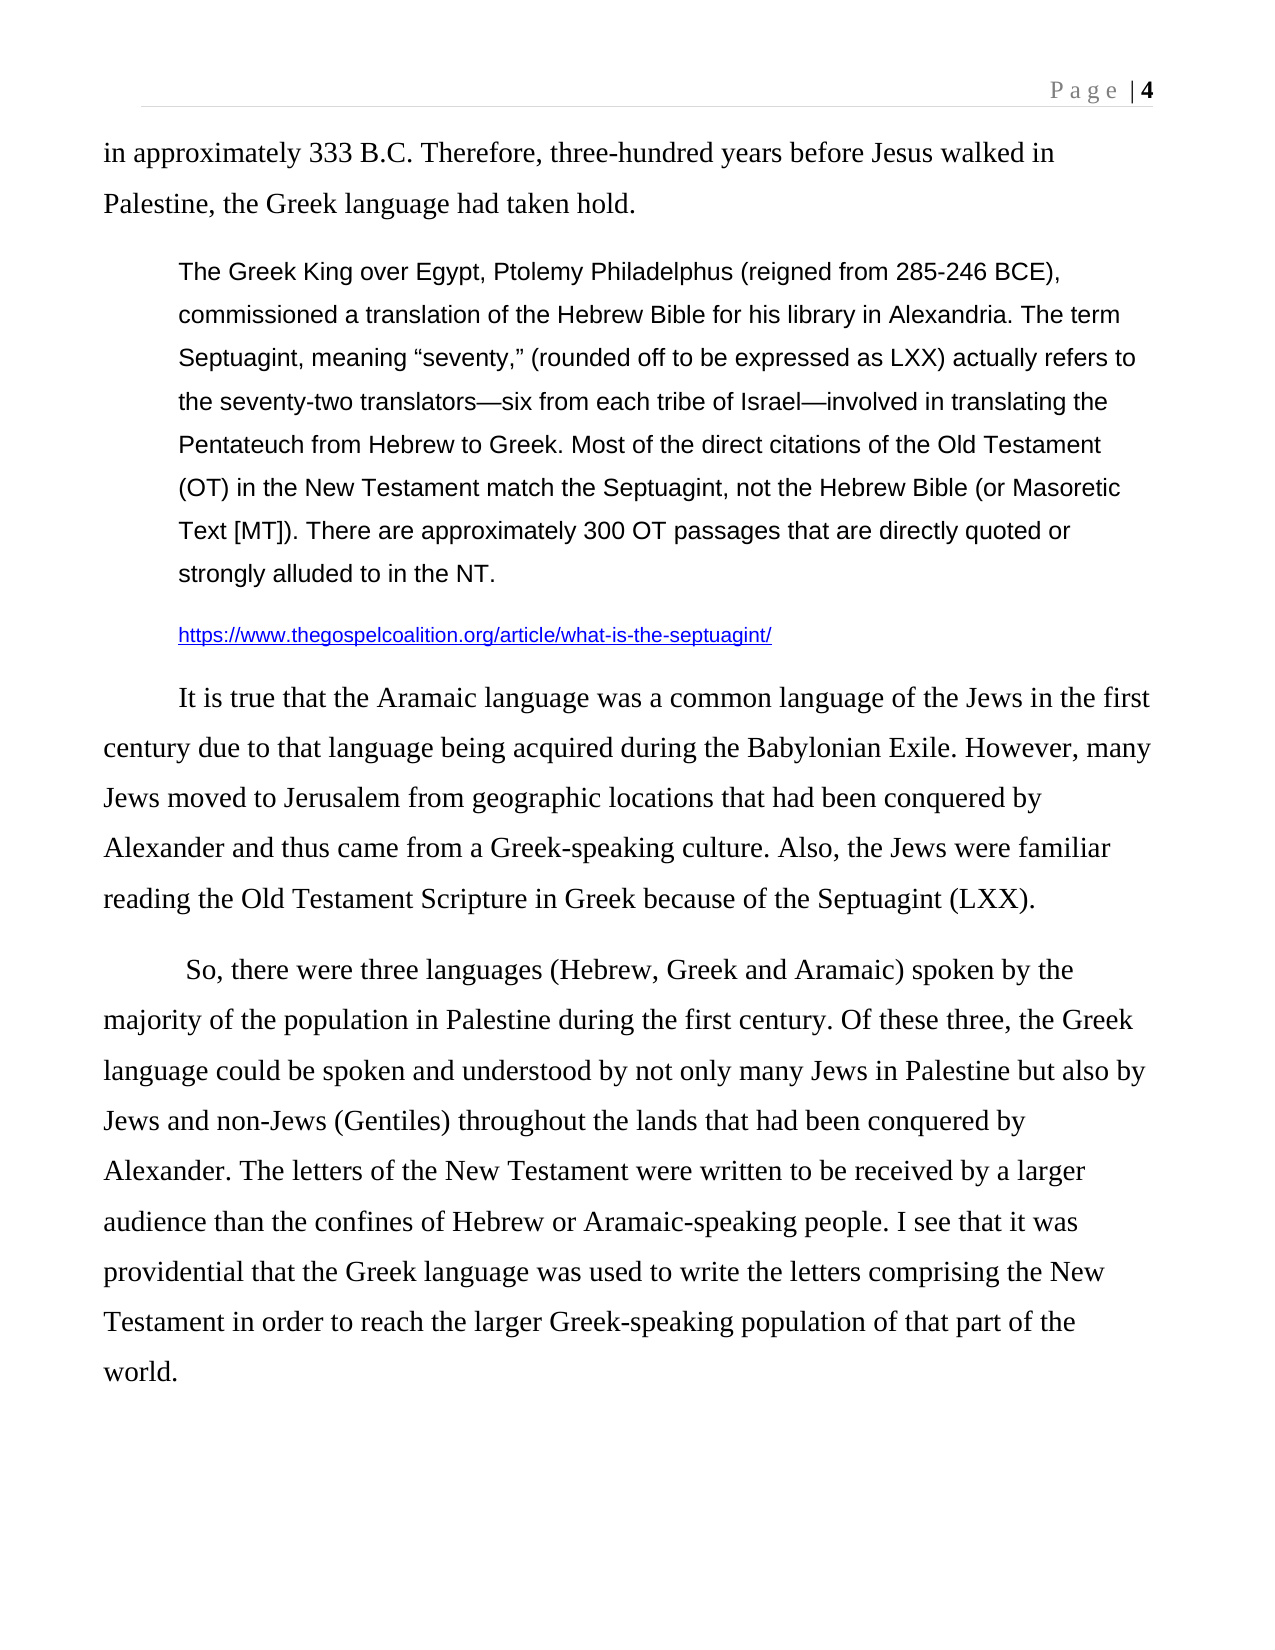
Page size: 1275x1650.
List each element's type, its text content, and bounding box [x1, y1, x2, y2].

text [103, 136, 1153, 219]
text It is true that the Aramaic language was a common language of the Jews in the first century due to that language being acquired during the Babylonian Exile. However, many Jews moved to Jerusalem from geographic locations that had been conquered by Alexander and thus came from a Greek-speaking culture. Also, the Jews were familiar reading the Old Testament Scripture in Greek because of the Septuagint (LXX). [103, 680, 1153, 914]
text So, there were three languages (Hebrew, Greek and Aramaic) spoken by the majority of the population in Palestine during the first century. Of these three, the Greek language could be spoken and understood by not only many Jews in Palestine but also by Jews and non-Jews (Gentiles) throughout the lands that had been conquered by Alexander. The letters of the New Testament were written to be received by a larger audience than the confines of Hebrew or Aramaic-speaking people. I see that it was providential that the Greek language was used to write the letters comprising the New Testament in order to reach the larger Greek-speaking population of that part of the world. [103, 952, 1153, 1388]
text The Greek King over Egypt, Ptolemy Philadelphus (reigned from 285-246 BCE), commissioned a translation of the Hebrew Bible for his library in Alexandria. The term Septuagint, meaning “seventy,” (rounded off to be expressed as LXX) actually refers to the seventy-two translators—six from each tribe of Israel—involved in translating the Pentateuch from Hebrew to Greek. Most of the direct citations of the Old Testament (OT) in the New Testament match the Septuagint, not the Hebrew Bible (or Masoretic Text [MT]). There are approximately 300 OT passages that are directly quoted or strongly alluded to in the NT. [178, 257, 1153, 588]
text https://www.thegospelcoalition.org/article/what-is-the-septuagint/ [178, 623, 1153, 647]
